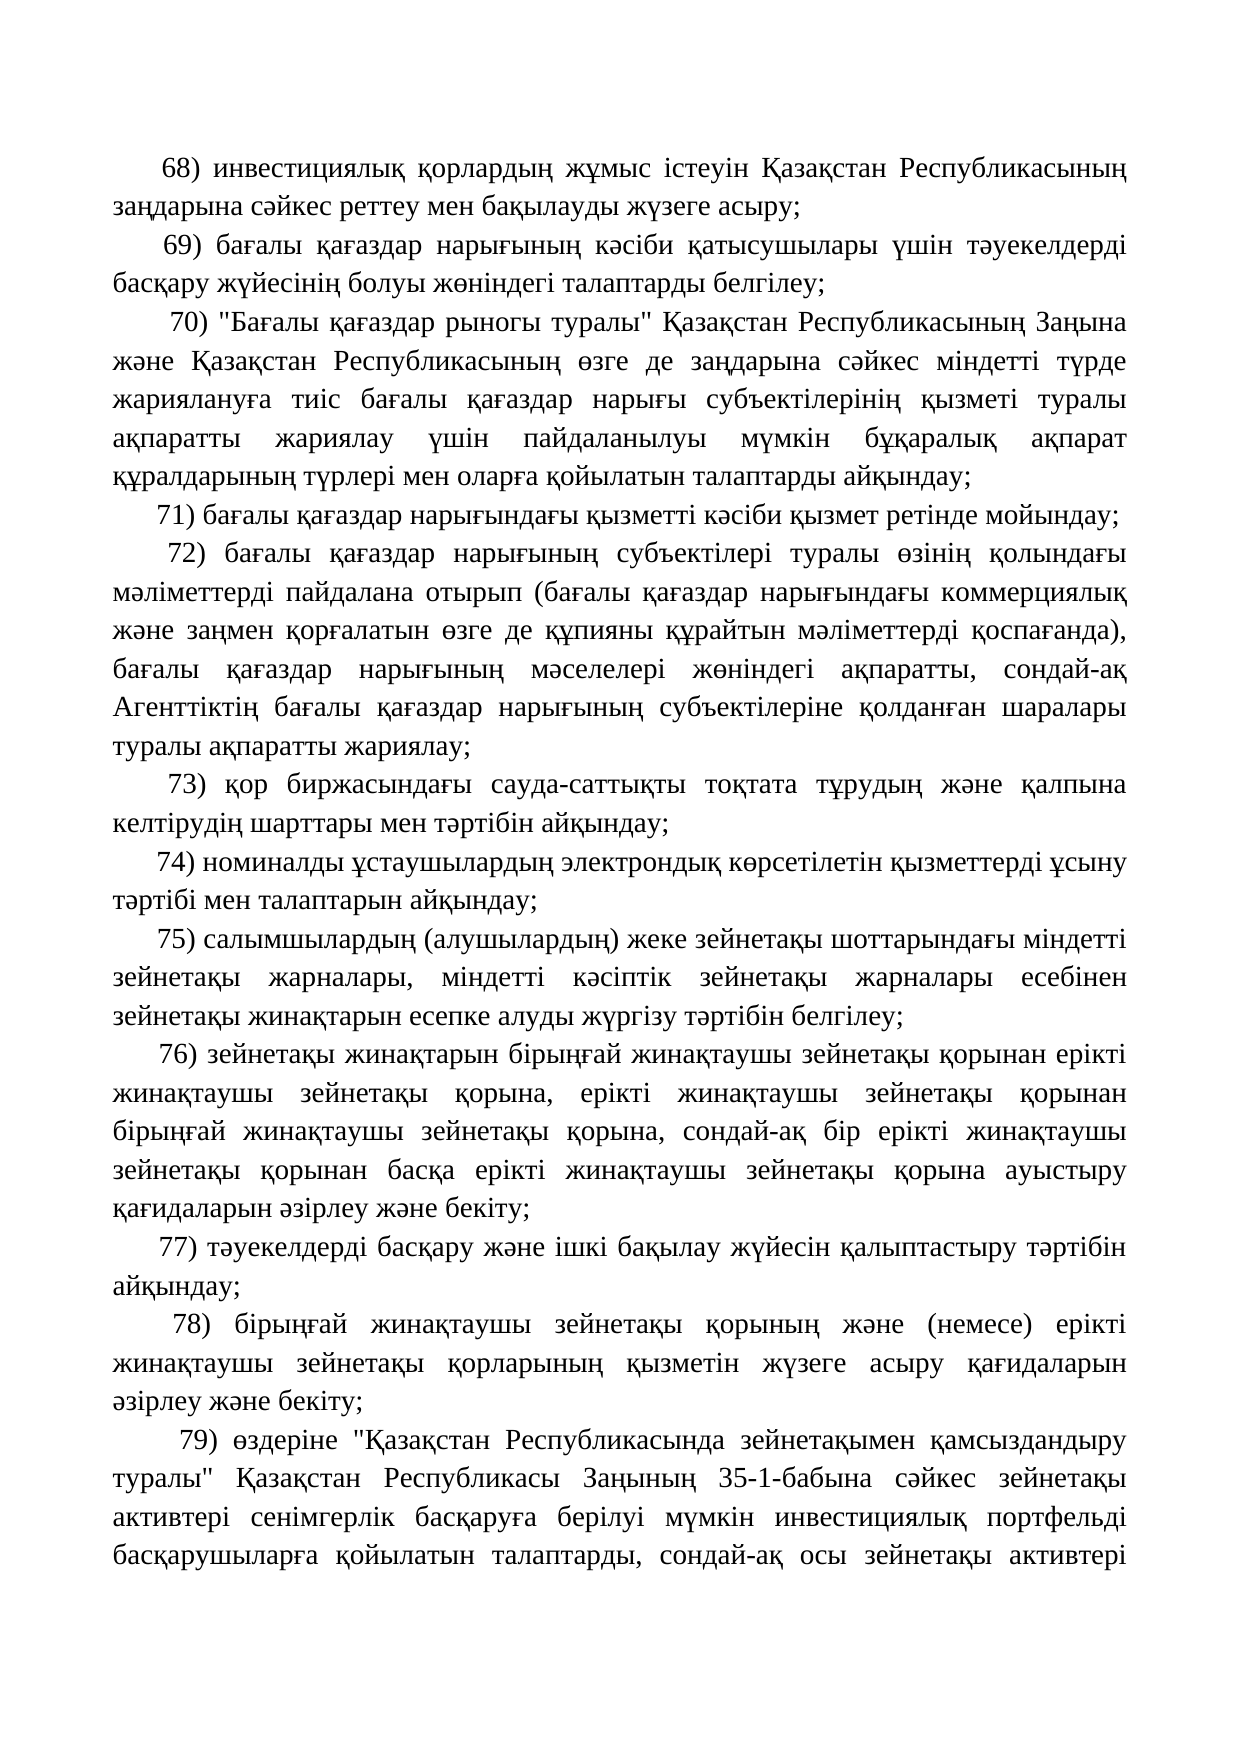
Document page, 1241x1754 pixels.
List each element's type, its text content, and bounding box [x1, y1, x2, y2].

text 73) қор биржасындағы сауда-саттықты тоқтата тұрудың және қалпына келтірудің шарттары мен тәртібін айқындау; [112, 767, 1128, 839]
text 77) тәуекелдерді басқару және ішкі бақылау жүйесін қалыптастыру тәртібін айқындау; [112, 1229, 1128, 1301]
text 76) зейнетақы жинақтарын бірыңғай жинақтаушы зейнетақы қорынан ерікті жинақтаушы зейнетақы қорына, ерікті жинақтаушы зейнетақы қорынан бірыңғай жинақтаушы зейнетақы қорына, сондай-ақ бір ерікті жинақтаушы зейнетақы қорынан басқа ерікті жинақтаушы зейнетақы қорына ауыстыру қағидаларын әзірлеу және бекіту; [112, 1036, 1128, 1224]
text 74) номиналды ұстаушылардың электрондық көрсетілетін қызметтерді ұсыну тәртібі мен талаптарын айқындау; [112, 844, 1128, 916]
text 68) инвестициялық қорлардың жұмыс істеуін Қазақстан Республикасының заңдарына сәйкес реттеу мен бақылауды жүзеге асыру; [112, 150, 1128, 222]
text 75) салымшылардың (алушылардың) жеке зейнетақы шоттарындағы міндетті зейнетақы жарналары, міндетті кәсіптік зейнетақы жарналары есебінен зейнетақы жинақтарын есепке алуды жүргізу тәртібін белгілеу; [112, 921, 1128, 1031]
text 78) бірыңғай жинақтаушы зейнетақы қорының және (немесе) ерікті жинақтаушы зейнетақы қорларының қызметін жүзеге асыру қағидаларын әзірлеу және бекіту; [112, 1306, 1128, 1417]
text 72) бағалы қағаздар нарығының субъектiлерi туралы өзiнiң қолындағы мәлiметтердi пайдалана отырып (бағалы қағаздар нарығындағы коммерциялық және заңмен қорғалатын өзге де құпияны құрайтын мәлiметтердi қоспағанда), бағалы қағаздар нарығының мәселелерi жөнiндегi ақпаратты, сондай-ақ Агенттіктің бағалы қағаздар нарығының субъектiлерiне қолданған шаралары туралы ақпаратты жариялау; [112, 535, 1128, 762]
text 70) "Бағалы қағаздар рыногы туралы" Қазақстан Республикасының Заңына және Қазақстан Республикасының өзге де заңдарына сәйкес міндетті түрде жариялануға тиіс бағалы қағаздар нарығы субъектілерінің қызметі туралы ақпаратты жариялау үшін пайдаланылуы мүмкін бұқаралық ақпарат құралдарының түрлері мен оларға қойылатын талаптарды айқындау; [112, 304, 1128, 492]
text 71) бағалы қағаздар нарығындағы қызметтi кәсiби қызмет ретiнде мойындау; [112, 497, 1128, 530]
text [112, 1422, 1128, 1571]
text 69) бағалы қағаздар нарығының кәсіби қатысушылары үшін тәуекелдерді басқару жүйесінің болуы жөніндегі талаптарды белгілеу; [112, 227, 1128, 299]
